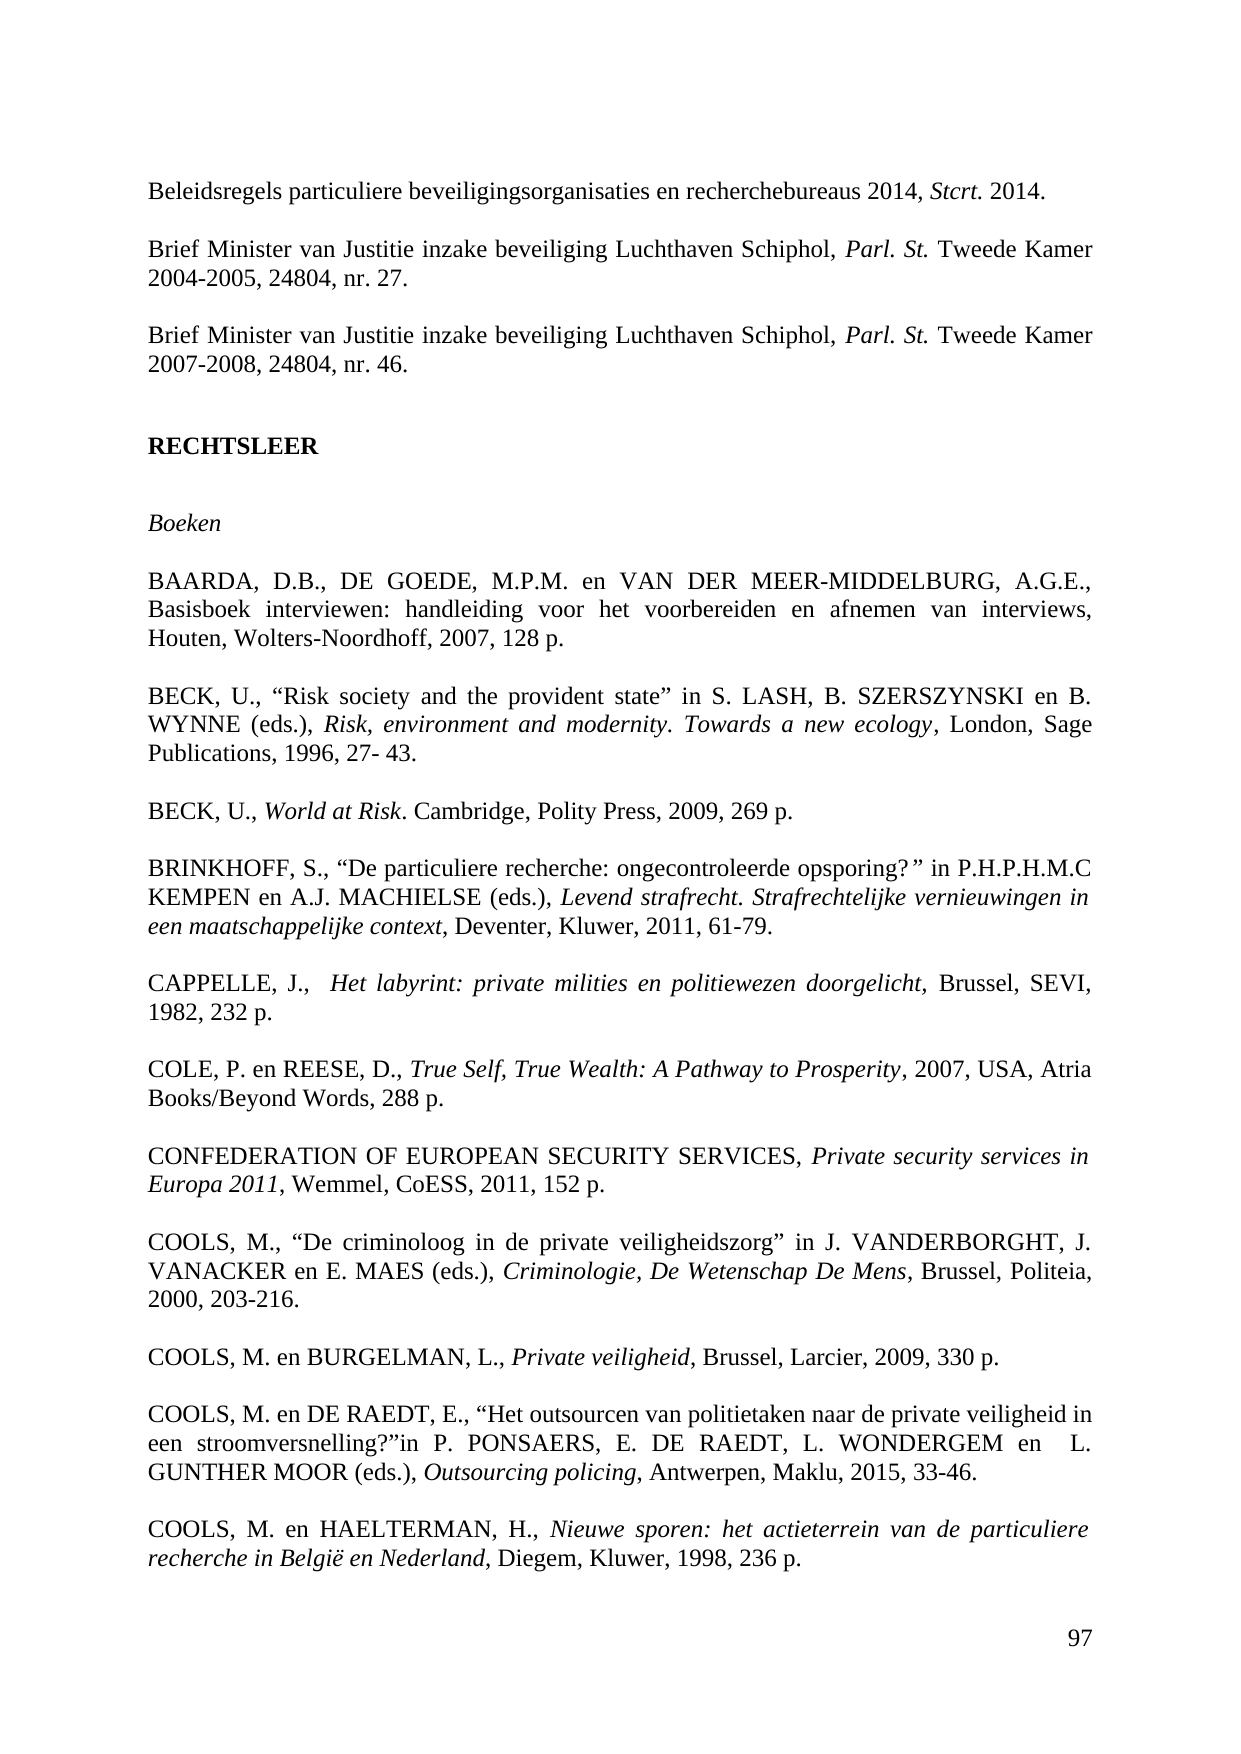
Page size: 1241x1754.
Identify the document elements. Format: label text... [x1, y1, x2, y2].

text BECK, U., “Risk society and the provident state” in S. LASH, B. SZERSZYNSKI en B. WYNNE (eds.), Risk, environment and modernity. Towards a new ecology, London, Sage Publications, 1996, 27- 43. [148, 681, 1093, 767]
text CONFEDERATION OF EUROPEAN SECURITY SERVICES, Private security services in Europa 2011, Wemmel, CoESS, 2011, 152 p. [148, 1141, 1092, 1198]
text Brief Minister van Justitie inzake beveiliging Luchthaven Schiphol, Parl. St. Tweede Kamer 2007-2008, 24804, nr. 46. [148, 320, 1093, 378]
text Boeken [148, 508, 1093, 537]
text CAPPELLE, J., Het labyrint: private milities en politiewezen doorgelicht, Brussel, SEVI, 1982, 232 p. [148, 968, 1092, 1026]
text COOLS, M. en DE RAEDT, E., “Het outsourcen van politietaken naar de private veiligheid in een stroomversnelling?”in P. PONSAERS, E. DE RAEDT, L. WONDERGEM en L. GUNTHER MOOR (eds.), Outsourcing policing, Antwerpen, Maklu, 2015, 33-46. [148, 1399, 1093, 1486]
text Brief Minister van Justitie inzake beveiliging Luchthaven Schiphol, Parl. St. Tweede Kamer 2004-2005, 24804, nr. 27. [148, 234, 1093, 291]
text COOLS, M. en BURGELMAN, L., Private veiligheid, Brussel, Larcier, 2009, 330 p. [148, 1342, 1093, 1371]
text BRINKHOFF, S., “De particuliere recherche: ongecontroleerde opsporing?” in P.H.P.H.M.C KEMPEN en A.J. MACHIELSE (eds.), Levend strafrecht. Strafrechtelijke vernieuwingen in een maatschappelijke context, Deventer, Kluwer, 2011, 61-79. [148, 853, 1092, 939]
text COOLS, M., “De criminoloog in de private veiligheidszorg” in J. VANDERBORGHT, J. VANACKER en E. MAES (eds.), Criminologie, De Wetenschap De Mens, Brussel, Politeia, 2000, 203-216. [148, 1227, 1093, 1313]
text COOLS, M. en HAELTERMAN, H., Nieuwe sporen: het actieterrein van de particuliere recherche in België en Nederland, Diegem, Kluwer, 1998, 236 p. [148, 1514, 1092, 1572]
text Beleidsregels particuliere beveiligingsorganisaties en recherchebureaus 2014, Stcrt. 2014. [148, 176, 1093, 205]
text COLE, P. en REESE, D., True Self, True Wealth: A Pathway to Prosperity, 2007, USA, Atria Books/Beyond Words, 288 p. [148, 1054, 1092, 1112]
subtitle Rechtsleer [148, 431, 1093, 460]
text BECK, U., World at Risk. Cambridge, Polity Press, 2009, 269 p. [148, 796, 1093, 824]
text BAARDA, D.B., DE GOEDE, M.P.M. en VAN DER MEER-MIDDELBURG, A.G.E., Basisboek interviewen: handleiding voor het voorbereiden en afnemen van interviews, Houten, Wolters-Noordhoff, 2007, 128 p. [148, 566, 1093, 652]
